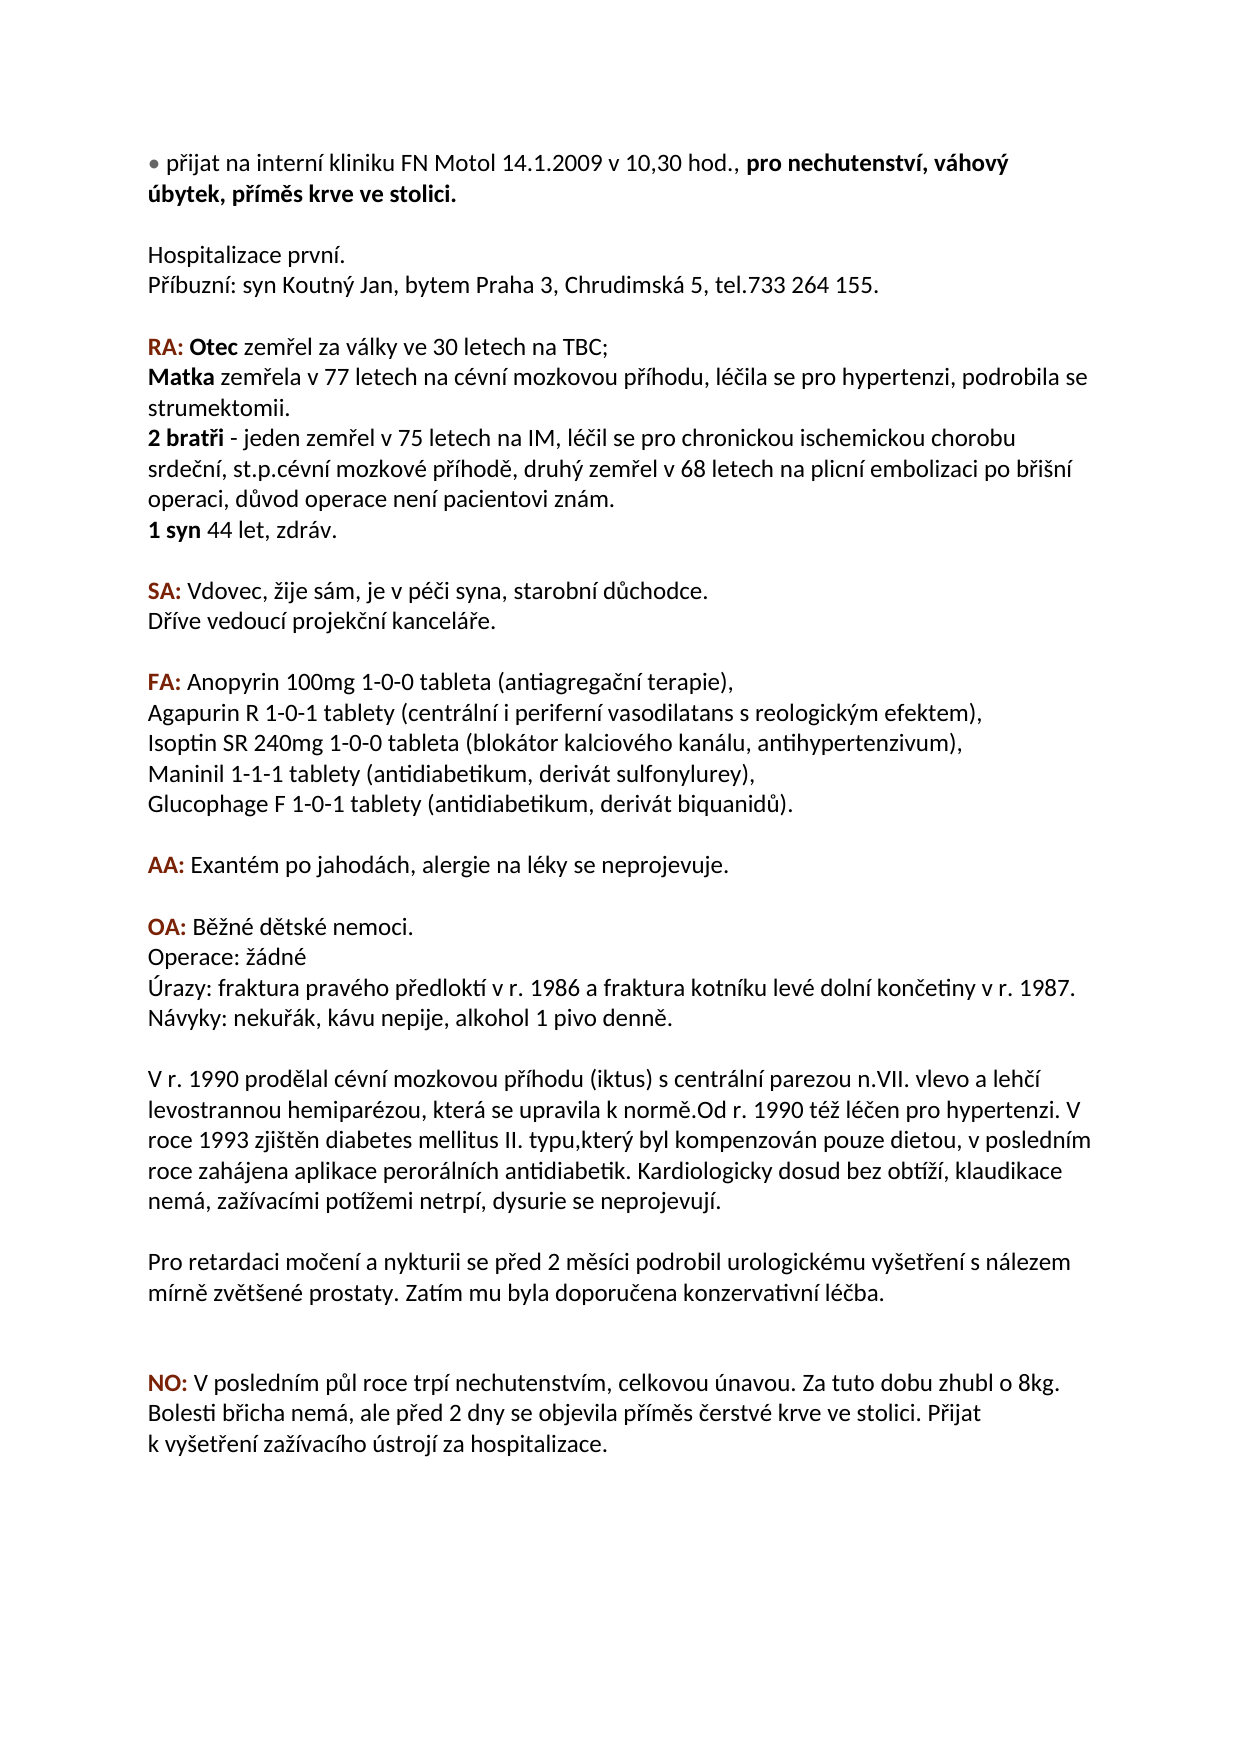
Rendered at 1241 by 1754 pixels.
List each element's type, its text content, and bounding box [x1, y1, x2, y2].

text NO: V posledním půl roce trpí nechutenstvím, celkovou únavou. Za tuto dobu zhubl o 8kg. Bolesti břicha nemá, ale před 2 dny se objevila příměs čerstvé krve ve stolici. Přijat k vyšetření zažívacího ústrojí za hospitalizace. [148, 1367, 1093, 1459]
text • přijat na interní kliniku FN Motol 14.1.2009 v 10,30 hod., pro nechutenství, váhový úbytek, příměs krve ve stolici. Hospitalizace první. Příbuzní: syn Koutný Jan, bytem Praha 3, Chrudimská 5, tel.733 264 155. RA: Otec zemřel za války ve 30 letech na TBC; Matka zemřela v 77 letech na cévní mozkovou příhodu, léčila se pro hypertenzi, podrobila se strumektomii. 2 bratři - jeden zemřel v 75 letech na IM, léčil se pro chronickou ischemickou chorobu srdeční, st.p.cévní mozkové příhodě, druhý zemřel v 68 letech na plicní embolizaci po břišní operaci, důvod operace není pacientovi znám. 1 syn 44 let, zdráv. SA: Vdovec, žije sám, je v péči syna, starobní důchodce. Dříve vedoucí projekční kanceláře. FA: Anopyrin 100mg 1-0-0 tableta (antiagregační terapie), Agapurin R 1-0-1 tablety (centrální i periferní vasodilatans s reologickým efektem), Isoptin SR 240mg 1-0-0 tableta (blokátor kalciového kanálu, antihypertenzivum), Maninil 1-1-1 tablety (antidiabetikum, derivát sulfonylurey), Glucophage F 1-0-1 tablety (antidiabetikum, derivát biquanidů). AA: Exantém po jahodách, alergie na léky se neprojevuje. OA: Běžné dětské nemoci. Operace: žádné Úrazy: fraktura pravého předloktí v r. 1986 a fraktura kotníku levé dolní končetiny v r. 1987. Návyky: nekuřák, kávu nepije, alkohol 1 pivo denně. V r. 1990 prodělal cévní mozkovou příhodu (iktus) s centrální parezou n.VII. vlevo a lehčí levostrannou hemiparézou, která se upravila k normě.Od r. 1990 též léčen pro hypertenzi. V roce 1993 zjištěn diabetes mellitus II. typu,který byl kompenzován pouze dietou, v posledním roce zahájena aplikace perorálních antidiabetik. Kardiologicky dosud bez obtíží, klaudikace nemá, zažívacími potížemi netrpí, dysurie se neprojevují. Pro retardaci močení a nykturii se před 2 měsíci podrobil urologickému vyšetření s nálezem mírně zvětšené prostaty. Zatím mu byla doporučena konzervativní léčba. [148, 148, 1093, 1338]
